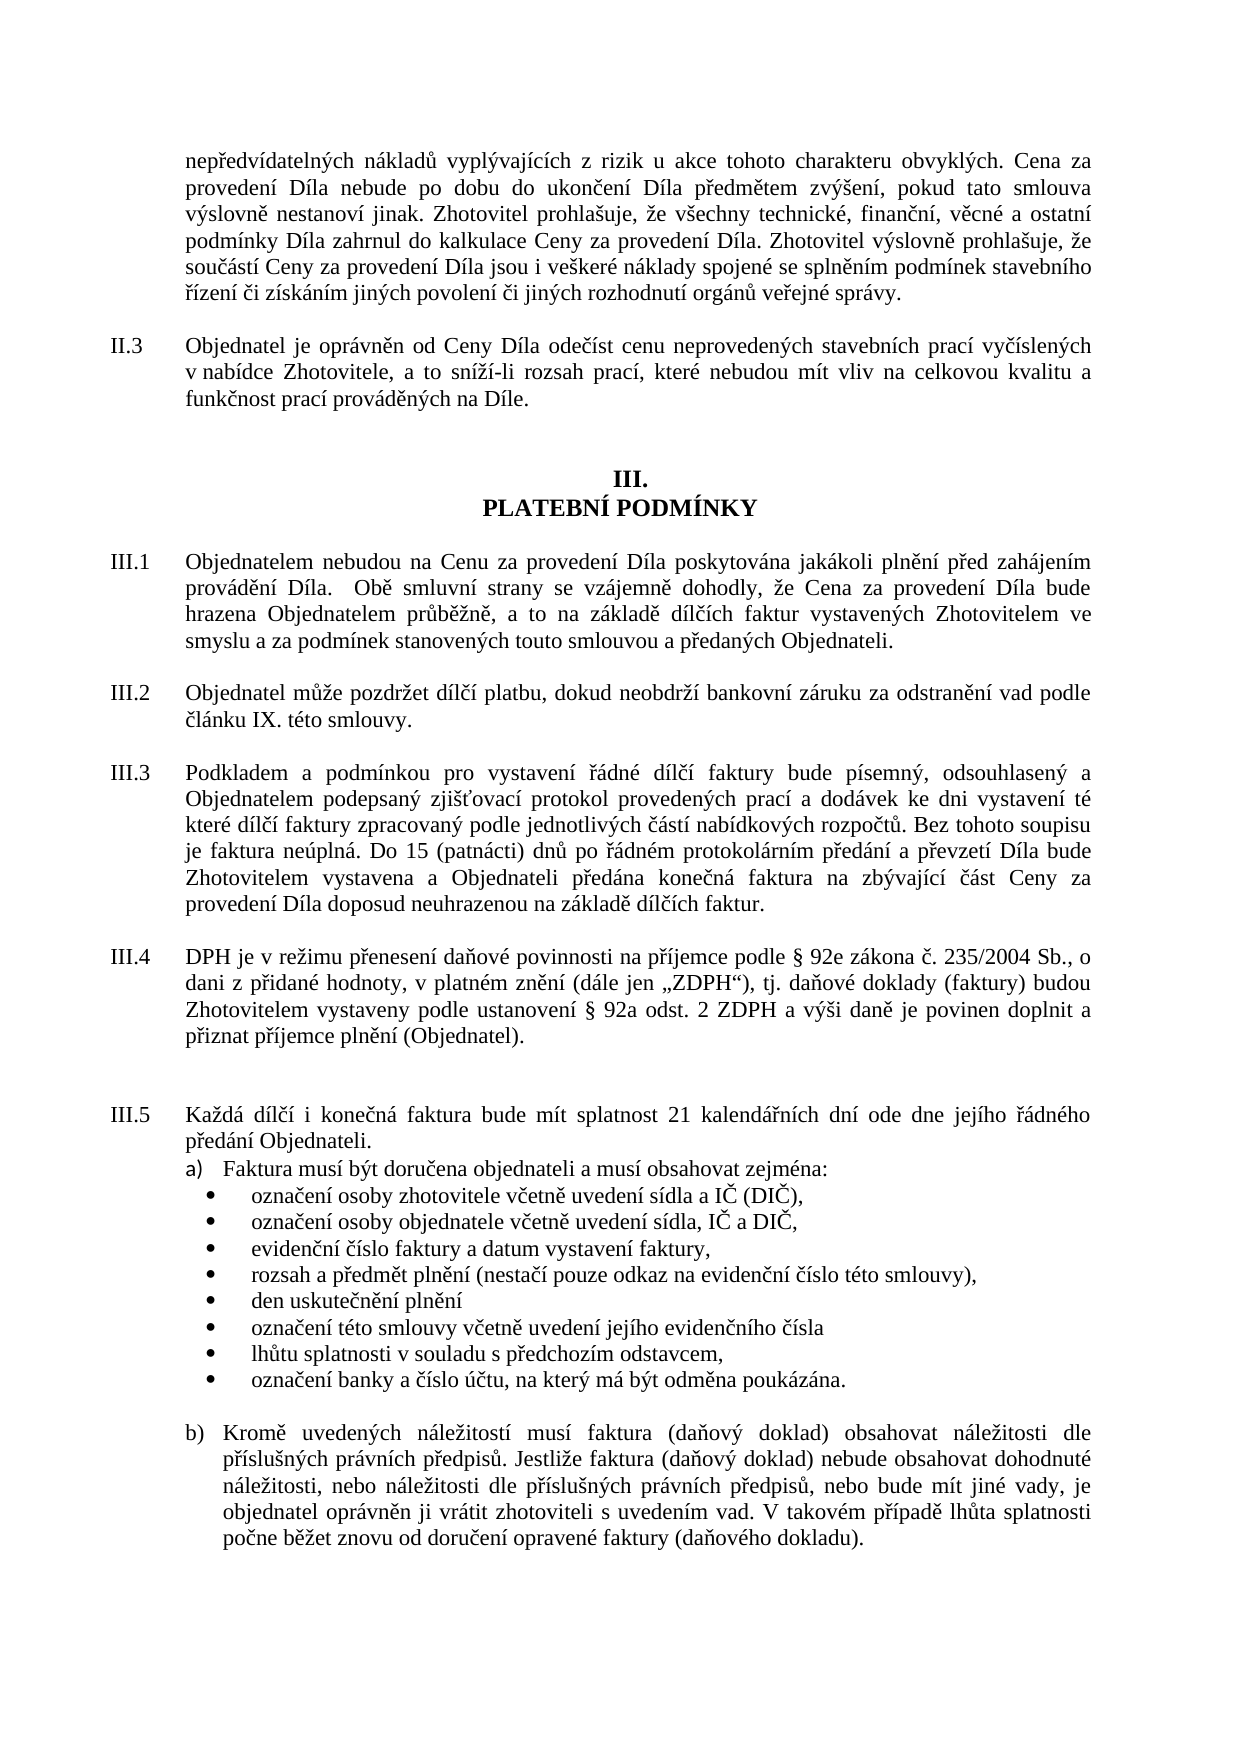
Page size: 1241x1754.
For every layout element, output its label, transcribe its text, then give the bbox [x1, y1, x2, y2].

list evidenční číslo faktury a datum vystavení faktury, [207, 1234, 1093, 1261]
list den uskutečnění plnění [207, 1287, 1093, 1314]
list Každá dílčí i konečná faktura bude mít splatnost 21 kalendářních dní ode dne jejího řádného předání Objednateli. [110, 1101, 1093, 1154]
list lhůtu splatnosti v souladu s předchozím odstavcem, [207, 1340, 1093, 1366]
list Kromě uvedených náležitostí musí faktura (daňový doklad) obsahovat náležitosti dle příslušných právních předpisů. Jestliže faktura (daňový doklad) nebude obsahovat dohodnuté náležitosti, nebo náležitosti dle příslušných právních předpisů, nebo bude mít jiné vady, je objednatel oprávněn ji vrátit zhotoviteli s uvedením vad. V takovém případě lhůta splatnosti počne běžet znovu od doručení opravené faktury (daňového dokladu). [185, 1419, 1093, 1551]
list označení této smlouvy včetně uvedení jejího evidenčního čísla [207, 1314, 1093, 1340]
text PLATEBNÍ PODMÍNKY [148, 493, 1093, 521]
list označení banky a číslo účtu, na který má být odměna poukázána. [207, 1366, 1093, 1393]
list rozsah a předmět plnění (nestačí pouze odkaz na evidenční číslo této smlouvy), [207, 1261, 1093, 1287]
list označení osoby objednatele včetně uvedení sídla, IČ a DIČ, [207, 1208, 1093, 1234]
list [110, 148, 1093, 306]
list Objednatelem nebudou na Cenu za provedení Díla poskytována jakákoli plnění před zahájením provádění Díla. Obě smluvní strany se vzájemně dohodly, že Cena za provedení Díla bude hrazena Objednatelem průběžně, a to na základě dílčích faktur vystavených Zhotovitelem ve smyslu a za podmínek stanovených touto smlouvou a předaných Objednateli. [110, 548, 1093, 653]
list Objednatel může pozdržet dílčí platbu, dokud neobdrží bankovní záruku za odstranění vad podle článku IX. této smlouvy. [110, 679, 1093, 732]
list označení osoby zhotovitele včetně uvedení sídla a IČ (DIČ), [207, 1182, 1093, 1208]
list Faktura musí být doručena objednateli a musí obsahovat zejména: [185, 1154, 1093, 1182]
list DPH je v režimu přenesení daňové povinnosti na příjemce podle § 92e zákona č. 235/2004 Sb., o dani z přidané hodnoty, v platném znění (dále jen „ZDPH“), tj. daňové doklady (faktury) budou Zhotovitelem vystaveny podle ustanovení § 92a odst. 2 ZDPH a výši daně je povinen doplnit a přiznat příjemce plnění (Objednatel). [110, 943, 1093, 1048]
list Podkladem a podmínkou pro vystavení řádné dílčí faktury bude písemný, odsouhlasený a Objednatelem podepsaný zjišťovací protokol provedených prací a dodávek ke dni vystavení té které dílčí faktury zpracovaný podle jednotlivých částí nabídkových rozpočtů. Bez tohoto soupisu je faktura neúplná. Do 15 (patnácti) dnů po řádném protokolárním předání a převzetí Díla bude Zhotovitelem vystavena a Objednateli předána konečná faktura na zbývající část Ceny za provedení Díla doposud neuhrazenou na základě dílčích faktur. [110, 758, 1093, 917]
list Objednatel je oprávněn od Ceny Díla odečíst cenu neprovedených stavebních prací vyčíslených v nabídce Zhotovitele, a to sníží-li rozsah prací, které nebudou mít vliv na celkovou kvalitu a funkčnost prací prováděných na Díle. [110, 332, 1093, 411]
